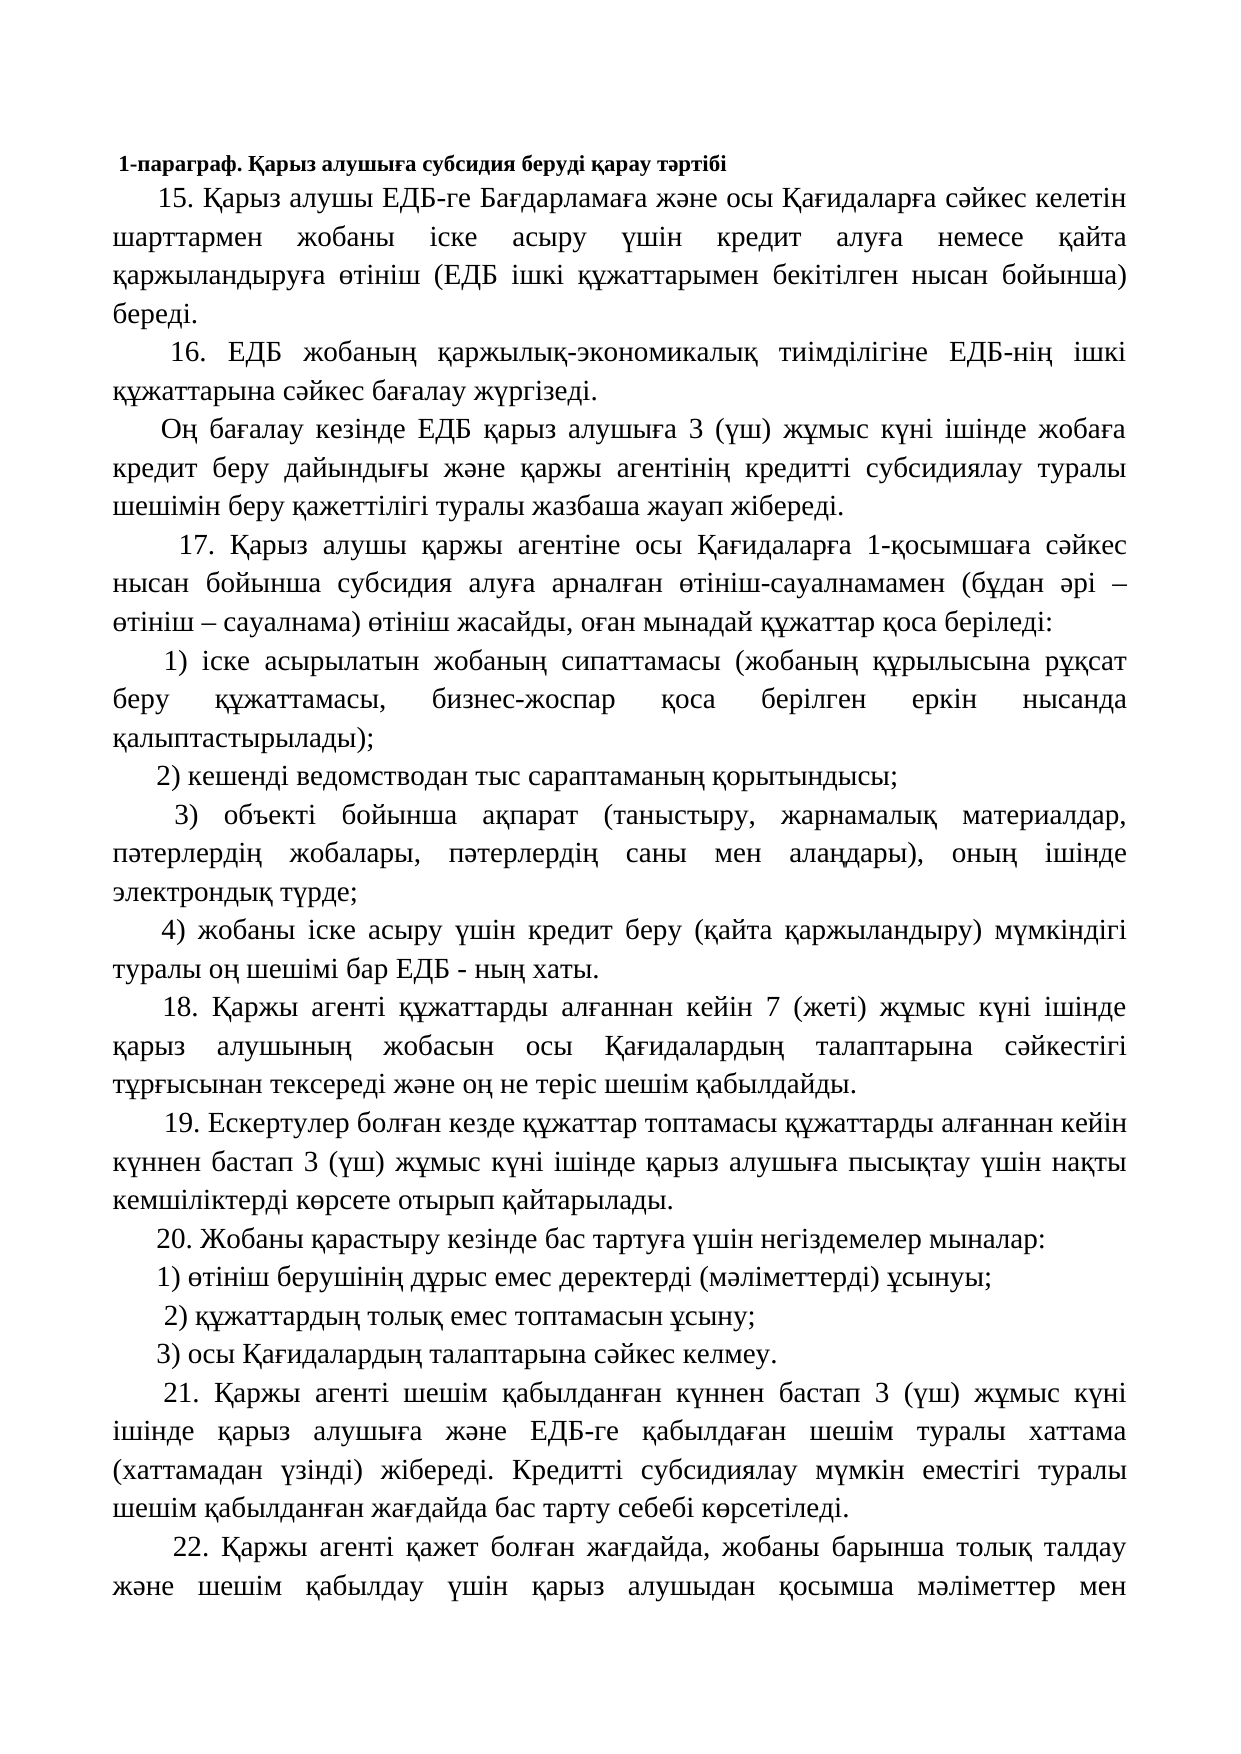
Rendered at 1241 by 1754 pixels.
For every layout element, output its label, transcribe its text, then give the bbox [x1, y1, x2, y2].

text 1) өтініш берушінің дұрыс емес деректерді (мәліметтерді) ұсынуы; [112, 1259, 1128, 1293]
text 20. Жобаны қарастыру кезінде бас тартуға үшін негіздемелер мыналар: [112, 1221, 1128, 1254]
text 3) осы Қағидалардың талаптарына сәйкес келмеу. [112, 1336, 1128, 1370]
text 2) құжаттардың толық емес топтамасын ұсыну; [112, 1298, 1128, 1331]
text 16. ЕДБ жобаның қаржылық-экономикалық тиімділігіне ЕДБ-нің ішкі құжаттарына сәйкес бағалау жүргізеді. [112, 334, 1128, 406]
text 21. Қаржы агенті шешім қабылданған күннен бастап 3 (үш) жұмыс күні ішінде қарыз алушыға және ЕДБ-ге қабылдаған шешім туралы хаттама (хаттамадан үзінді) жібереді. Кредитті субсидиялау мүмкін еместігі туралы шешім қабылданған жағдайда бас тарту себебі көрсетіледі. [112, 1375, 1128, 1524]
text Оң бағалау кезінде ЕДБ қарыз алушыға 3 (үш) жұмыс күні ішінде жобаға кредит беру дайындығы және қаржы агентінің кредитті субсидиялау туралы шешімін беру қажеттілігі туралы жазбаша жауап жібереді. [112, 411, 1128, 522]
text 3) объекті бойынша ақпарат (таныстыру, жарнамалық материалдар, пәтерлердің жобалары, пәтерлердің саны мен алаңдары), оның ішінде электрондық түрде; [112, 797, 1128, 907]
text 1-параграф. Қарыз алушыға субсидия беруді қарау тәртібі [112, 150, 1128, 176]
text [112, 1529, 1128, 1601]
text 19. Ескертулер болған кезде құжаттар топтамасы құжаттарды алғаннан кейін күннен бастап 3 (үш) жұмыс күні ішінде қарыз алушыға пысықтау үшін нақты кемшіліктерді көрсете отырып қайтарылады. [112, 1105, 1128, 1216]
text 18. Қаржы агенті құжаттарды алғаннан кейін 7 (жеті) жұмыс күні ішінде қарыз алушының жобасын осы Қағидалардың талаптарына сәйкестігі тұрғысынан тексереді және оң не теріс шешім қабылдайды. [112, 989, 1128, 1100]
text 4) жобаны іске асыру үшін кредит беру (қайта қаржыландыру) мүмкіндігі туралы оң шешімі бар ЕДБ - ның хаты. [112, 912, 1128, 984]
text 17. Қарыз алушы қаржы агентіне осы Қағидаларға 1-қосымшаға сәйкес нысан бойынша субсидия алуға арналған өтініш-сауалнамамен (бұдан әрі – өтініш – сауалнама) өтініш жасайды, оған мынадай құжаттар қоса беріледі: [112, 527, 1128, 638]
text 15. Қарыз алушы ЕДБ-ге Бағдарламаға және осы Қағидаларға сәйкес келетін шарттармен жобаны іске асыру үшін кредит алуға немесе қайта қаржыландыруға өтініш (ЕДБ ішкі құжаттарымен бекітілген нысан бойынша) береді. [112, 180, 1128, 329]
text 1) іске асырылатын жобаның сипаттамасы (жобаның құрылысына рұқсат беру құжаттамасы, бизнес-жоспар қоса берілген еркін нысанда қалыптастырылады); [112, 643, 1128, 753]
text 2) кешенді ведомстводан тыс сараптаманың қорытындысы; [112, 758, 1128, 792]
